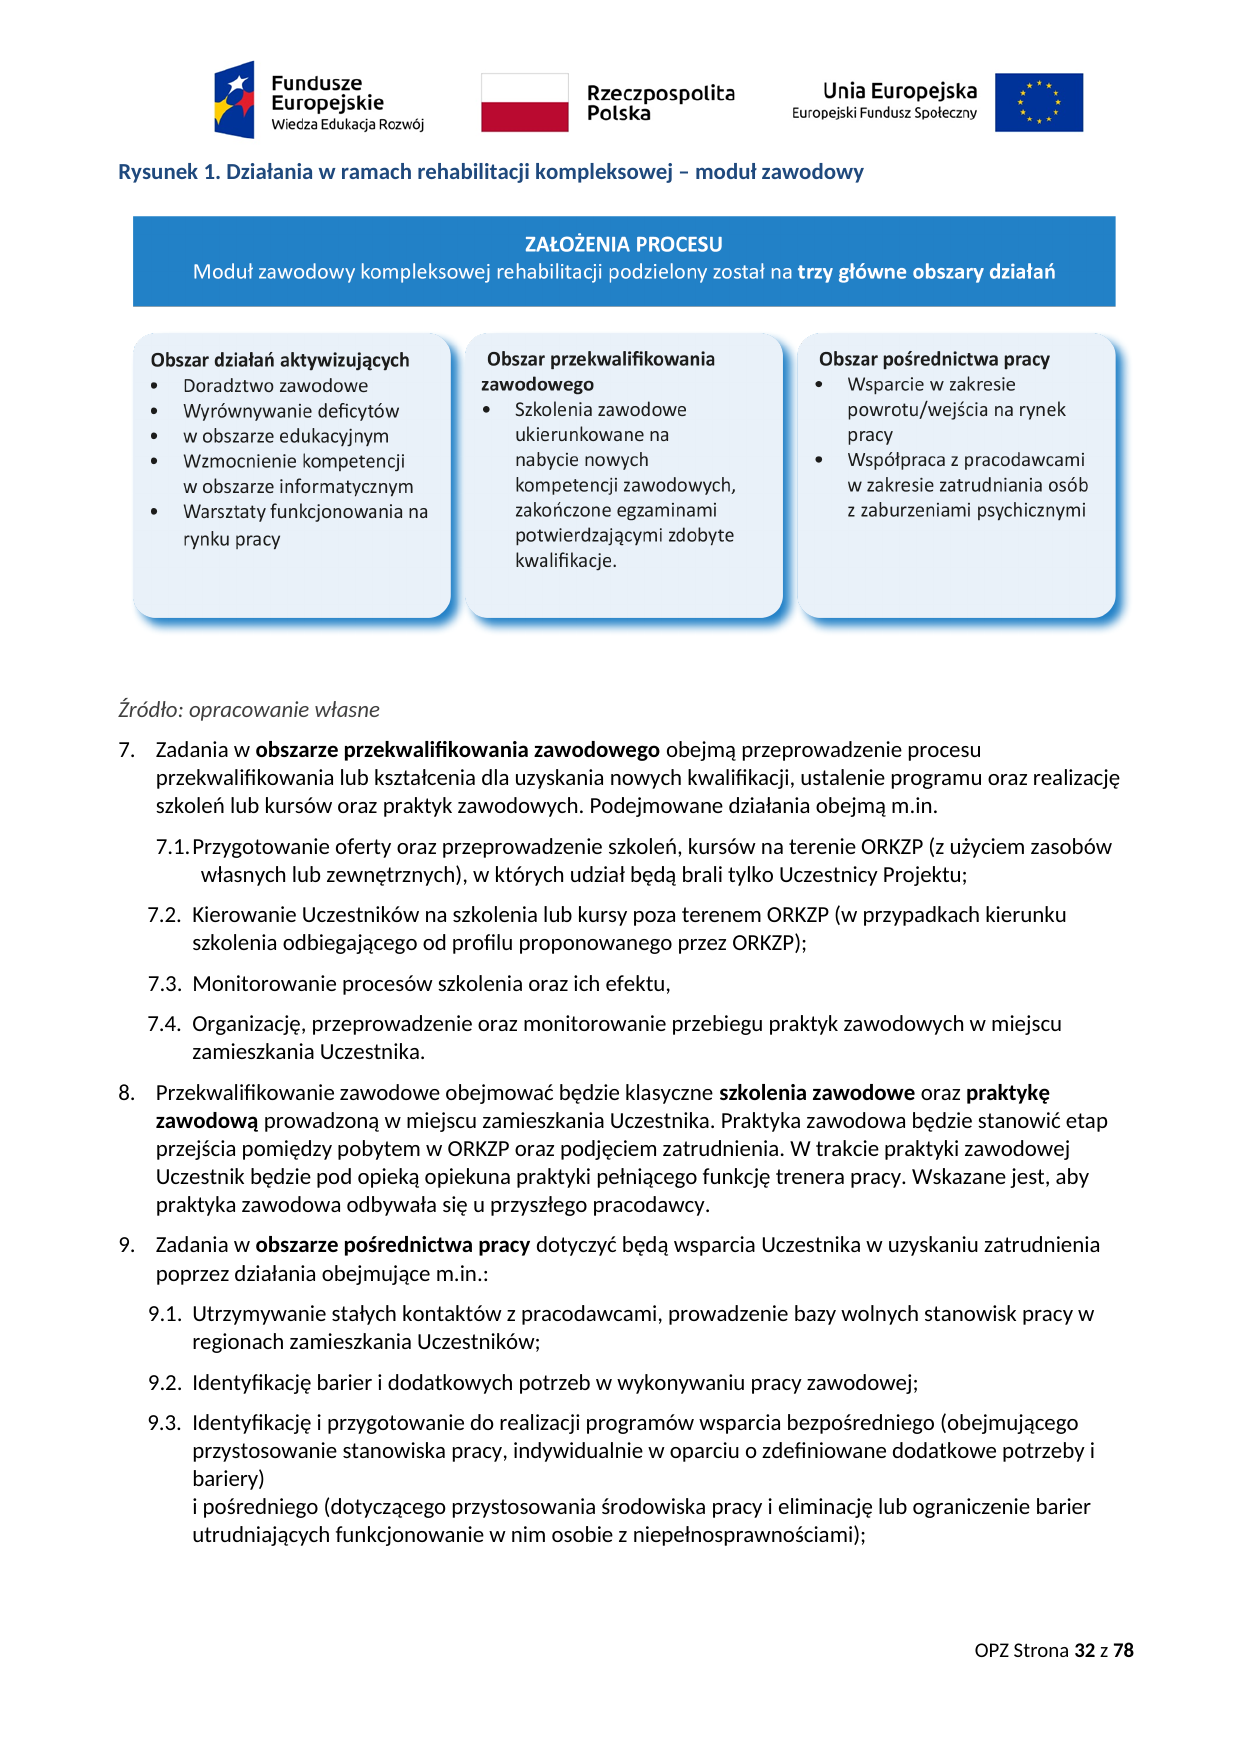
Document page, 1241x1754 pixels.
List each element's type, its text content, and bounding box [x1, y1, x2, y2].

list Przygotowanie oferty oraz przeprowadzenie szkoleń, kursów na terenie ORKZP (z użyciem zasobów własnych lub zewnętrznych), w których udział będą brali tylko Uczestnicy Projektu; [156, 832, 1134, 888]
list Zadania w obszarze przekwalifikowania zawodowego obejmą przeprowadzenie procesu przekwalifikowania lub kształcenia dla uzyskania nowych kwalifikacji, ustalenie programu oraz realizację szkoleń lub kursów oraz praktyk zawodowych. Podejmowane działania obejmą m.in. [118, 735, 1134, 819]
picture [118, 198, 1138, 642]
list Przekwalifikowanie zawodowe obejmować będzie klasyczne szkolenia zawodowe oraz praktykę zawodową prowadzoną w miejscu zamieszkania Uczestnika. Praktyka zawodowa będzie stanowić etap przejścia pomiędzy pobytem w ORKZP oraz podjęciem zatrudnienia. W trakcie praktyki zawodowej Uczestnik będzie pod opieką opiekuna praktyki pełniącego funkcję trenera pracy. Wskazane jest, aby praktyka zawodowa odbywała się u przyszłego pracodawcy. [118, 1078, 1134, 1218]
list Zadania w obszarze pośrednictwa pracy dotyczyć będą wsparcia Uczestnika w uzyskaniu zatrudnienia poprzez działania obejmujące m.in.: [118, 1231, 1134, 1287]
picture [195, 42, 1102, 158]
list Monitorowanie procesów szkolenia oraz ich efektu, [148, 969, 1134, 997]
list Identyfikację barier i dodatkowych potrzeb w wykonywaniu pracy zawodowej; [148, 1368, 1134, 1396]
text Rysunek 1. Działania w ramach rehabilitacji kompleksowej – moduł zawodowy [118, 157, 1134, 186]
list Identyfikację i przygotowanie do realizacji programów wsparcia bezpośredniego (obejmującego przystosowanie stanowiska pracy, indywidualnie w oparciu o zdefiniowane dodatkowe potrzeby i bariery) i pośredniego (dotyczącego przystosowania środowiska pracy i eliminację lub ograniczenie barier utrudniających funkcjonowanie w nim osobie z niepełnosprawnościami); [147, 1408, 1134, 1548]
list Kierowanie Uczestników na szkolenia lub kursy poza terenem ORKZP (w przypadkach kierunku szkolenia odbiegającego od profilu proponowanego przez ORKZP); [147, 900, 1134, 956]
text Źródło: opracowanie własne [118, 695, 1134, 723]
list Organizację, przeprowadzenie oraz monitorowanie przebiegu praktyk zawodowych w miejscu zamieszkania Uczestnika. [147, 1009, 1134, 1066]
list Utrzymywanie stałych kontaktów z pracodawcami, prowadzenie bazy wolnych stanowisk pracy w regionach zamieszkania Uczestników; [148, 1299, 1134, 1355]
